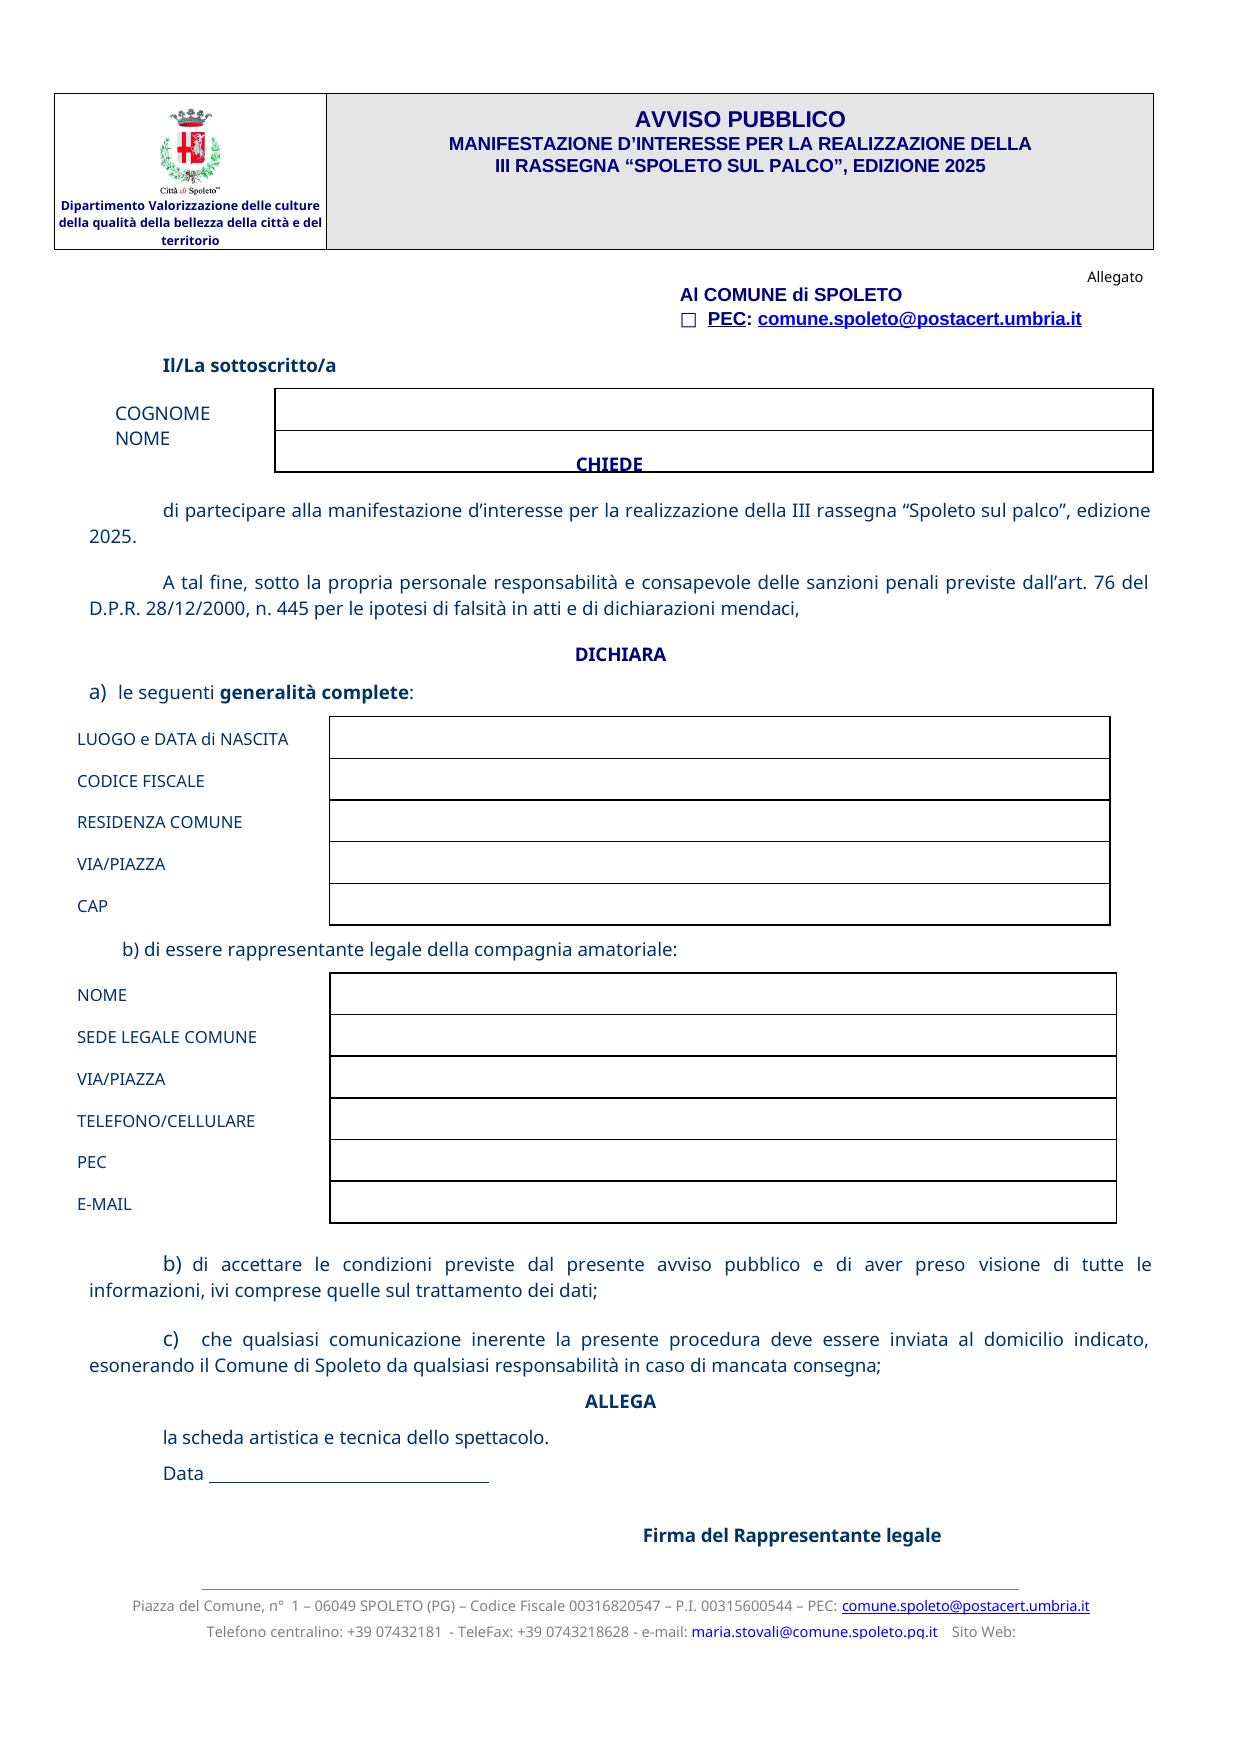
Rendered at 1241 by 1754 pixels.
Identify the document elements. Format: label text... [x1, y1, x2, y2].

text la scheda artistica e tecnica dello spettacolo. [163, 1424, 1223, 1450]
table_header NOME [70, 972, 329, 1014]
table_header [331, 974, 1116, 1014]
table_header LUOGO e DATA di NASCITA [70, 716, 329, 757]
table_cell VIA/PIAZZA [70, 841, 329, 882]
list di accettare le condizioni previste dal presente avviso pubblico e di aver preso visione di tutte le informazioni, ivi comprese quelle sul trattamento dei dati; [89, 1249, 1152, 1303]
table_cell VIA/PIAZZA [70, 1055, 329, 1097]
table_cell [330, 759, 1109, 799]
table_cell [331, 1099, 1116, 1139]
table_cell CAP [70, 883, 329, 924]
text Data [163, 1461, 1223, 1486]
text Firma del Rappresentante legale [361, 1522, 1223, 1548]
table_cell [330, 842, 1109, 882]
table_cell RESIDENZA COMUNE [70, 799, 329, 841]
table_cell [331, 1140, 1116, 1180]
table_cell [331, 1182, 1116, 1222]
picture [159, 108, 221, 195]
list che qualsiasi comunicazione inerente la presente procedura deve essere inviata al domicilio indicato, esonerando il Comune di Spoleto da qualsiasi responsabilità in caso di mancata consegna; [89, 1324, 1151, 1378]
table_cell E-MAIL [70, 1180, 329, 1222]
text Il/La sottoscritto/a [163, 352, 1223, 377]
text di partecipare alla manifestazione d’interesse per la realizzazione della III rassegna “Spoleto sul palco”, edizione 2025. [89, 497, 1152, 548]
table_cell [331, 1015, 1116, 1055]
table_cell [331, 1057, 1116, 1097]
text COGNOME NOME [115, 400, 225, 451]
text b) di essere rappresentante legale della compagnia amatoriale: [48, 936, 1223, 962]
table_cell SEDE LEGALE COMUNE [70, 1014, 329, 1055]
text Al COMUNE di SPOLETO [679, 283, 1223, 305]
subtitle DICHIARA [157, 641, 1084, 666]
table_cell [330, 801, 1109, 841]
list le seguenti generalità complete: [89, 677, 1223, 705]
table_cell [330, 884, 1109, 924]
subtitle ALLEGA [157, 1388, 1084, 1414]
subtitle CHIEDE [576, 451, 1223, 476]
table_cell PEC [70, 1139, 329, 1180]
table_cell TELEFONO/CELLULARE [70, 1097, 329, 1139]
text □ PEC: comune.spoleto@postacert.umbria.it [679, 305, 1223, 330]
table_header [330, 717, 1109, 757]
text A tal fine, sotto la propria personale responsabilità e consapevole delle sanzioni penali previste dall’art. 76 del D.P.R. 28/12/2000, n. 445 per le ipotesi di falsità in atti e di dichiarazioni mendaci, [89, 569, 1151, 620]
table_cell CODICE FISCALE [70, 758, 329, 799]
